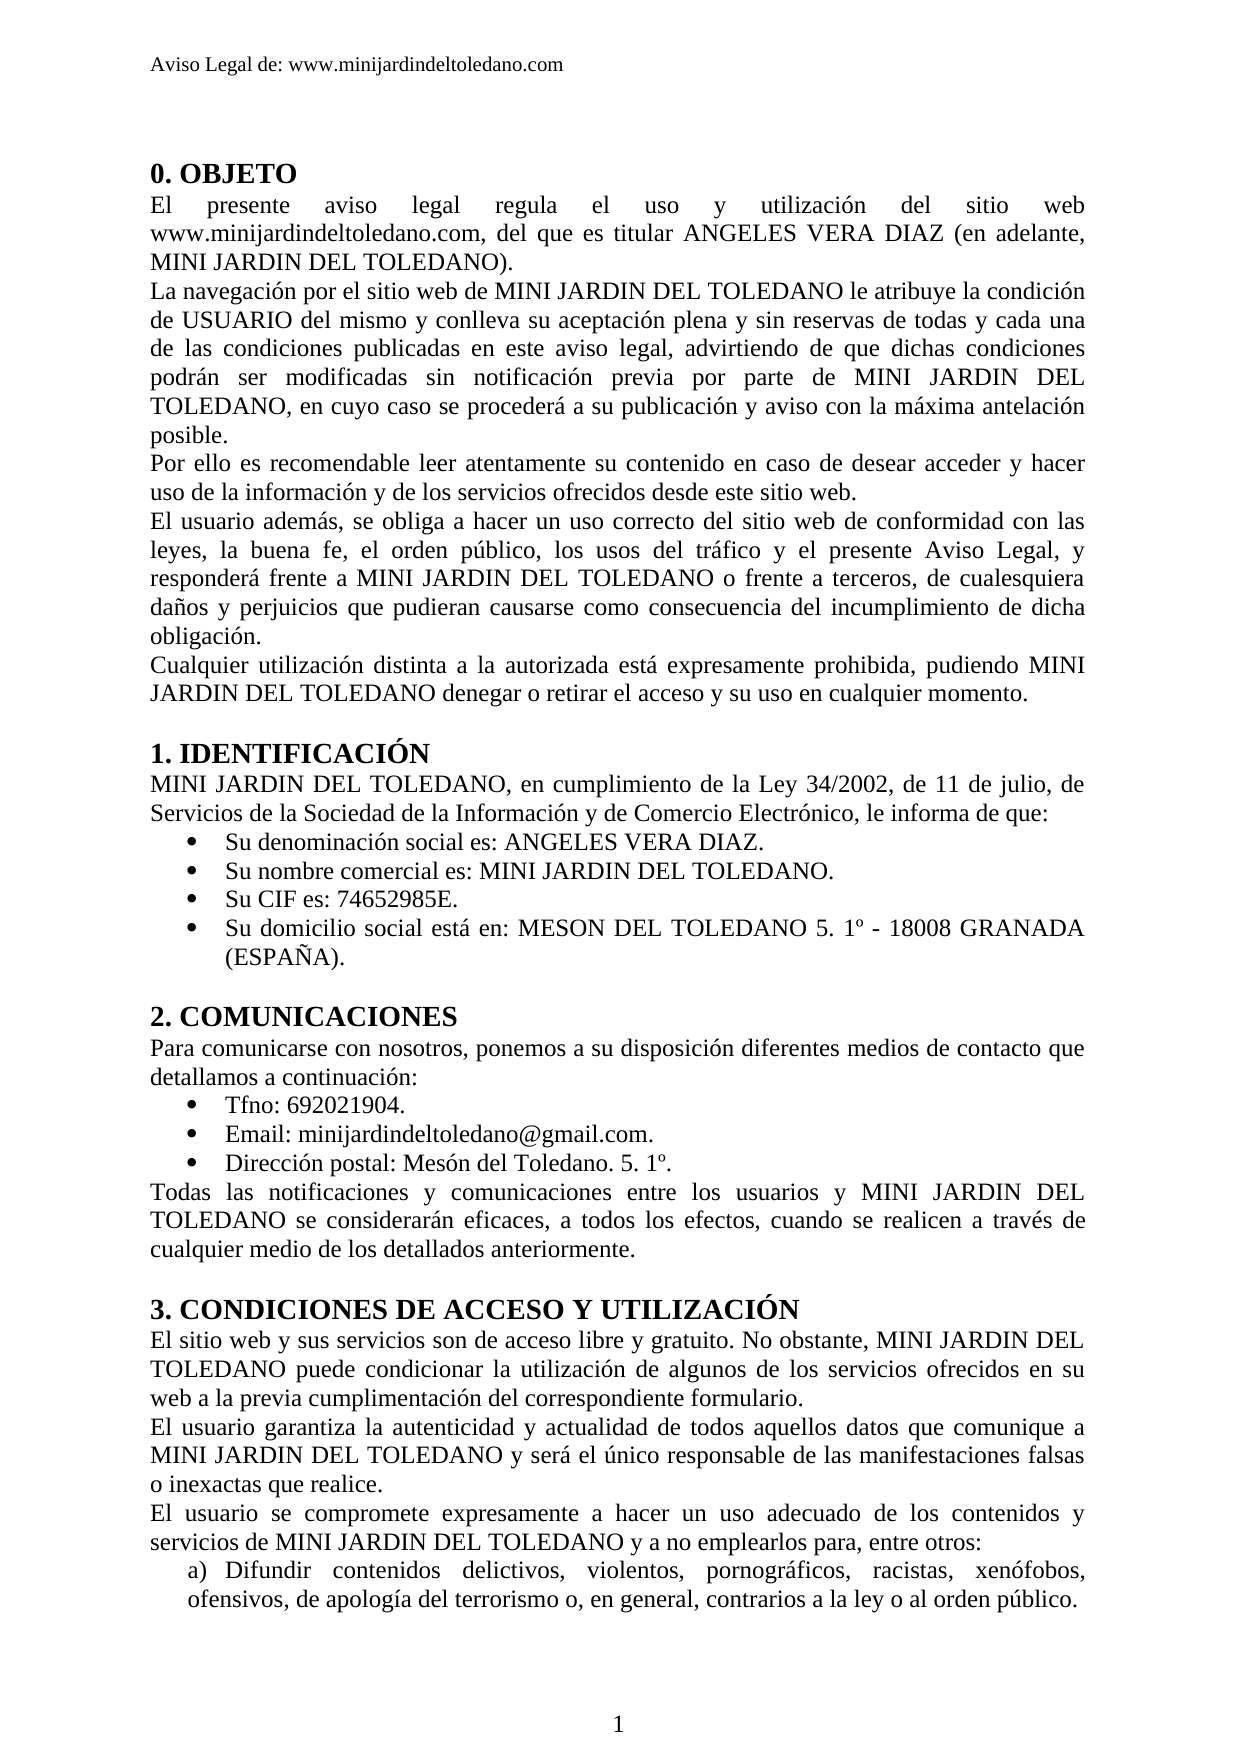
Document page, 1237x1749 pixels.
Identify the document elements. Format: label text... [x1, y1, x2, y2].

list Su denominación social es: ANGELES VERA DIAZ. [187, 827, 1086, 856]
text La navegación por el sitio web de MINI JARDIN DEL TOLEDANO le atribuye la condición de USUARIO del mismo y conlleva su aceptación plena y sin reservas de todas y cada una de las condiciones publicadas en este aviso legal, advirtiendo de que dichas condiciones podrán ser modificadas sin notificación previa por parte de MINI JARDIN DEL TOLEDANO, en cuyo caso se procederá a su publicación y aviso con la máxima antelación posible. [150, 276, 1086, 448]
list Su nombre comercial es: MINI JARDIN DEL TOLEDANO. [187, 856, 1086, 884]
text MINI JARDIN DEL TOLEDANO, en cumplimiento de la Ley 34/2002, de 11 de julio, de Servicios de la Sociedad de la Información y de Comercio Electrónico, le informa de que: [150, 769, 1086, 827]
text Por ello es recomendable leer atentamente su contenido en caso de desear acceder y hacer uso de la información y de los servicios ofrecidos desde este sitio web. [150, 448, 1086, 506]
text El presente aviso legal regula el uso y utilización del sitio web www.minijardindeltoledano.com, del que es titular ANGELES VERA DIAZ (en adelante, MINI JARDIN DEL TOLEDANO). [150, 190, 1086, 276]
list Tfno: 692021904. [187, 1091, 1086, 1119]
list Dirección postal: Mesón del Toledano. 5. 1º. [187, 1148, 1086, 1177]
list Difundir contenidos delictivos, violentos, pornográficos, racistas, xenófobos, ofensivos, de apología del terrorismo o, en general, contrarios a la ley o al orden público. [187, 1555, 1086, 1613]
text 3. CONDICIONES DE ACCESO Y UTILIZACIÓN [150, 1292, 1086, 1325]
text 2. COMUNICACIONES [150, 999, 1086, 1033]
list Su CIF es: 74652985E. [187, 884, 1086, 913]
text 0. OBJETO [150, 156, 1086, 190]
text Todas las notificaciones y comunicaciones entre los usuarios y MINI JARDIN DEL TOLEDANO se considerarán eficaces, a todos los efectos, cuando se realicen a través de cualquier medio de los detallados anteriormente. [150, 1177, 1086, 1263]
text Para comunicarse con nosotros, ponemos a su disposición diferentes medios de contacto que detallamos a continuación: [150, 1033, 1086, 1091]
text El usuario se compromete expresamente a hacer un uso adecuado de los contenidos y servicios de MINI JARDIN DEL TOLEDANO y a no emplearlos para, entre otros: [150, 1498, 1086, 1555]
text 1. IDENTIFICACIÓN [150, 736, 1086, 769]
list Email: minijardindeltoledano@gmail.com. [187, 1119, 1086, 1148]
text El usuario además, se obliga a hacer un uso correcto del sitio web de conformidad con las leyes, la buena fe, el orden público, los usos del tráfico y el presente Aviso Legal, y responderá frente a MINI JARDIN DEL TOLEDANO o frente a terceros, de cualesquiera daños y perjuicios que pudieran causarse como consecuencia del incumplimiento de dicha obligación. [150, 506, 1086, 650]
text Cualquier utilización distinta a la autorizada está expresamente prohibida, pudiendo MINI JARDIN DEL TOLEDANO denegar o retirar el acceso y su uso en cualquier momento. [150, 650, 1086, 707]
text El usuario garantiza la autenticidad y actualidad de todos aquellos datos que comunique a MINI JARDIN DEL TOLEDANO y será el único responsable de las manifestaciones falsas o inexactas que realice. [150, 1412, 1086, 1498]
list Su domicilio social está en: MESON DEL TOLEDANO 5. 1º - 18008 GRANADA (ESPAÑA). [187, 913, 1086, 971]
text El sitio web y sus servicios son de acceso libre y gratuito. No obstante, MINI JARDIN DEL TOLEDANO puede condicionar la utilización de algunos de los servicios ofrecidos en su web a la previa cumplimentación del correspondiente formulario. [150, 1325, 1086, 1412]
